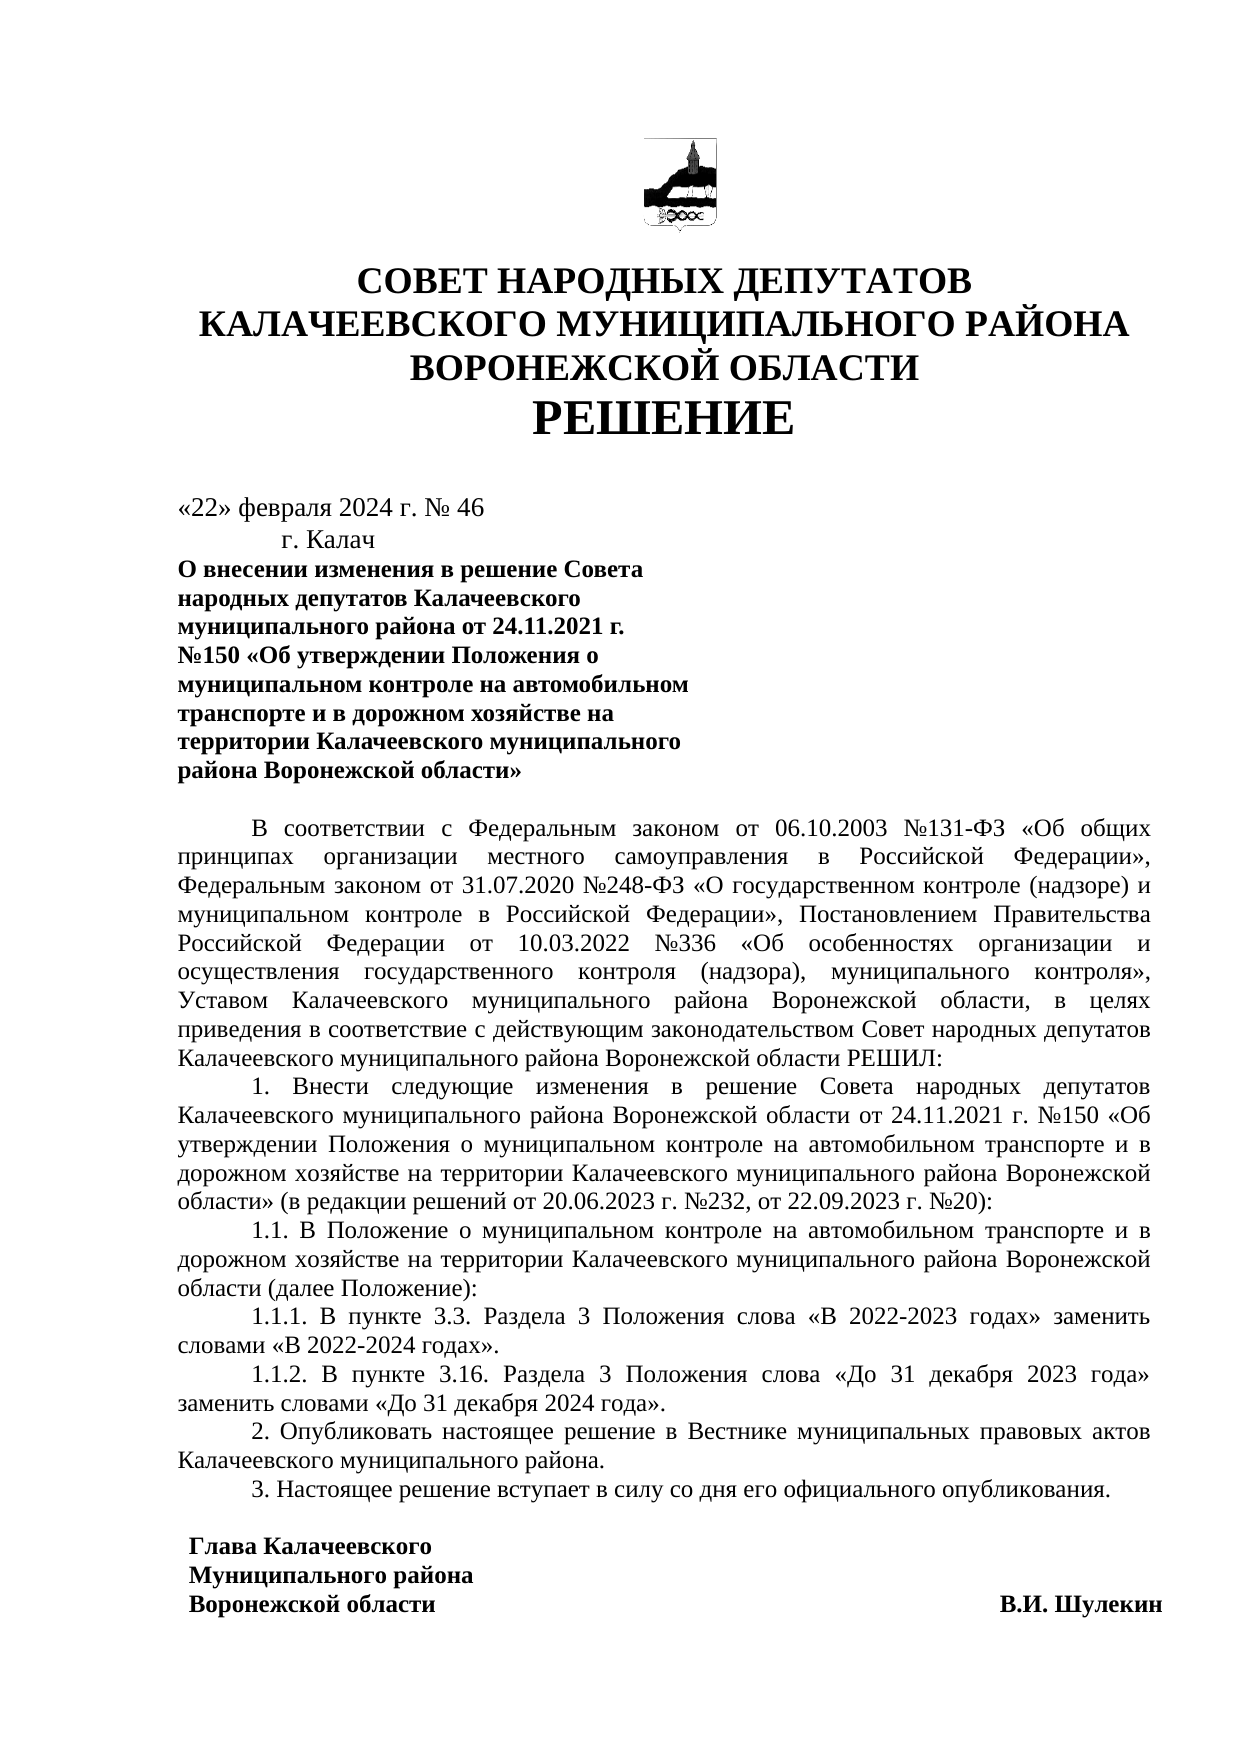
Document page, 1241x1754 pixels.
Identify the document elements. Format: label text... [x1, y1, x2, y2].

picture [640, 132, 719, 241]
text 1.1.1. В пункте 3.3. Раздела 3 Положения слова «В 2022-2023 годах» заменить словами «В 2022-2024 годах». [177, 1301, 1152, 1359]
text транспорте и в дорожном хозяйстве на [177, 698, 1152, 726]
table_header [177, 1503, 513, 1618]
text О внесении изменения в решение Совета [177, 554, 1152, 583]
text 1. Внести следующие изменения в решение Совета народных депутатов Калачеевского муниципального района Воронежской области от 24.11.2021 г. №150 «Об утверждении Положения о муниципальном контроле на автомобильном транспорте и в дорожном хозяйстве на территории Калачеевского муниципального района Воронежской области» (в редакции решений от 20.06.2023 г. №232, от 22.09.2023 г. №20): [177, 1071, 1152, 1215]
text района Воронежской области» [177, 755, 1152, 784]
table_header В.И. Шулекин [513, 1503, 1178, 1618]
text 1.1.2. В пункте 3.16. Раздела 3 Положения слова «До 31 декабря 2023 года» заменить словами «До 31 декабря 2024 года». [177, 1359, 1152, 1416]
text территории Калачеевского муниципального [177, 726, 1152, 755]
text народных депутатов Калачеевского [177, 583, 1152, 611]
text КАЛАЧЕЕВСКОГО МУНИЦИПАЛЬНОГО РАЙОНА [177, 302, 1152, 345]
text муниципальном контроле на автомобильном [177, 669, 1152, 698]
text г. Калач [207, 523, 1152, 554]
text ВОРОНЕЖСКОЙ ОБЛАСТИ [177, 345, 1152, 388]
text В соответствии с Федеральным законом от 06.10.2003 №131-ФЗ «Об общих принципах организации местного самоуправления в Российской Федерации», Федеральным законом от 31.07.2020 №248-ФЗ «О государственном контроле (надзоре) и муниципальном контроле в Российской Федерации», Постановлением Правительства Российской Федерации от 10.03.2022 №336 «Об особенностях организации и осуществления государственного контроля (надзора), муниципального контроля», Уставом Калачеевского муниципального района Воронежской области, в целях приведения в соответствие с действующим законодательством Совет народных депутатов Калачеевского муниципального района Воронежской области РЕШИЛ: [177, 813, 1152, 1071]
text 2. Опубликовать настоящее решение в Вестнике муниципальных правовых актов Калачеевского муниципального района. [177, 1416, 1152, 1474]
text №150 «Об утверждении Положения о [177, 640, 1152, 669]
text РЕШЕНИЕ [177, 388, 1152, 446]
text муниципального района от 24.11.2021 г. [177, 611, 1152, 640]
text «22» февраля 2024 г. № 46 [177, 492, 1152, 523]
text 3. Настоящее решение вступает в силу со дня его официального опубликования. [177, 1474, 1152, 1503]
text 1.1. В Положение о муниципальном контроле на автомобильном транспорте и в дорожном хозяйстве на территории Калачеевского муниципального района Воронежской области (далее Положение): [177, 1215, 1152, 1301]
text СОВЕТ НАРОДНЫХ ДЕПУТАТОВ [177, 259, 1152, 302]
